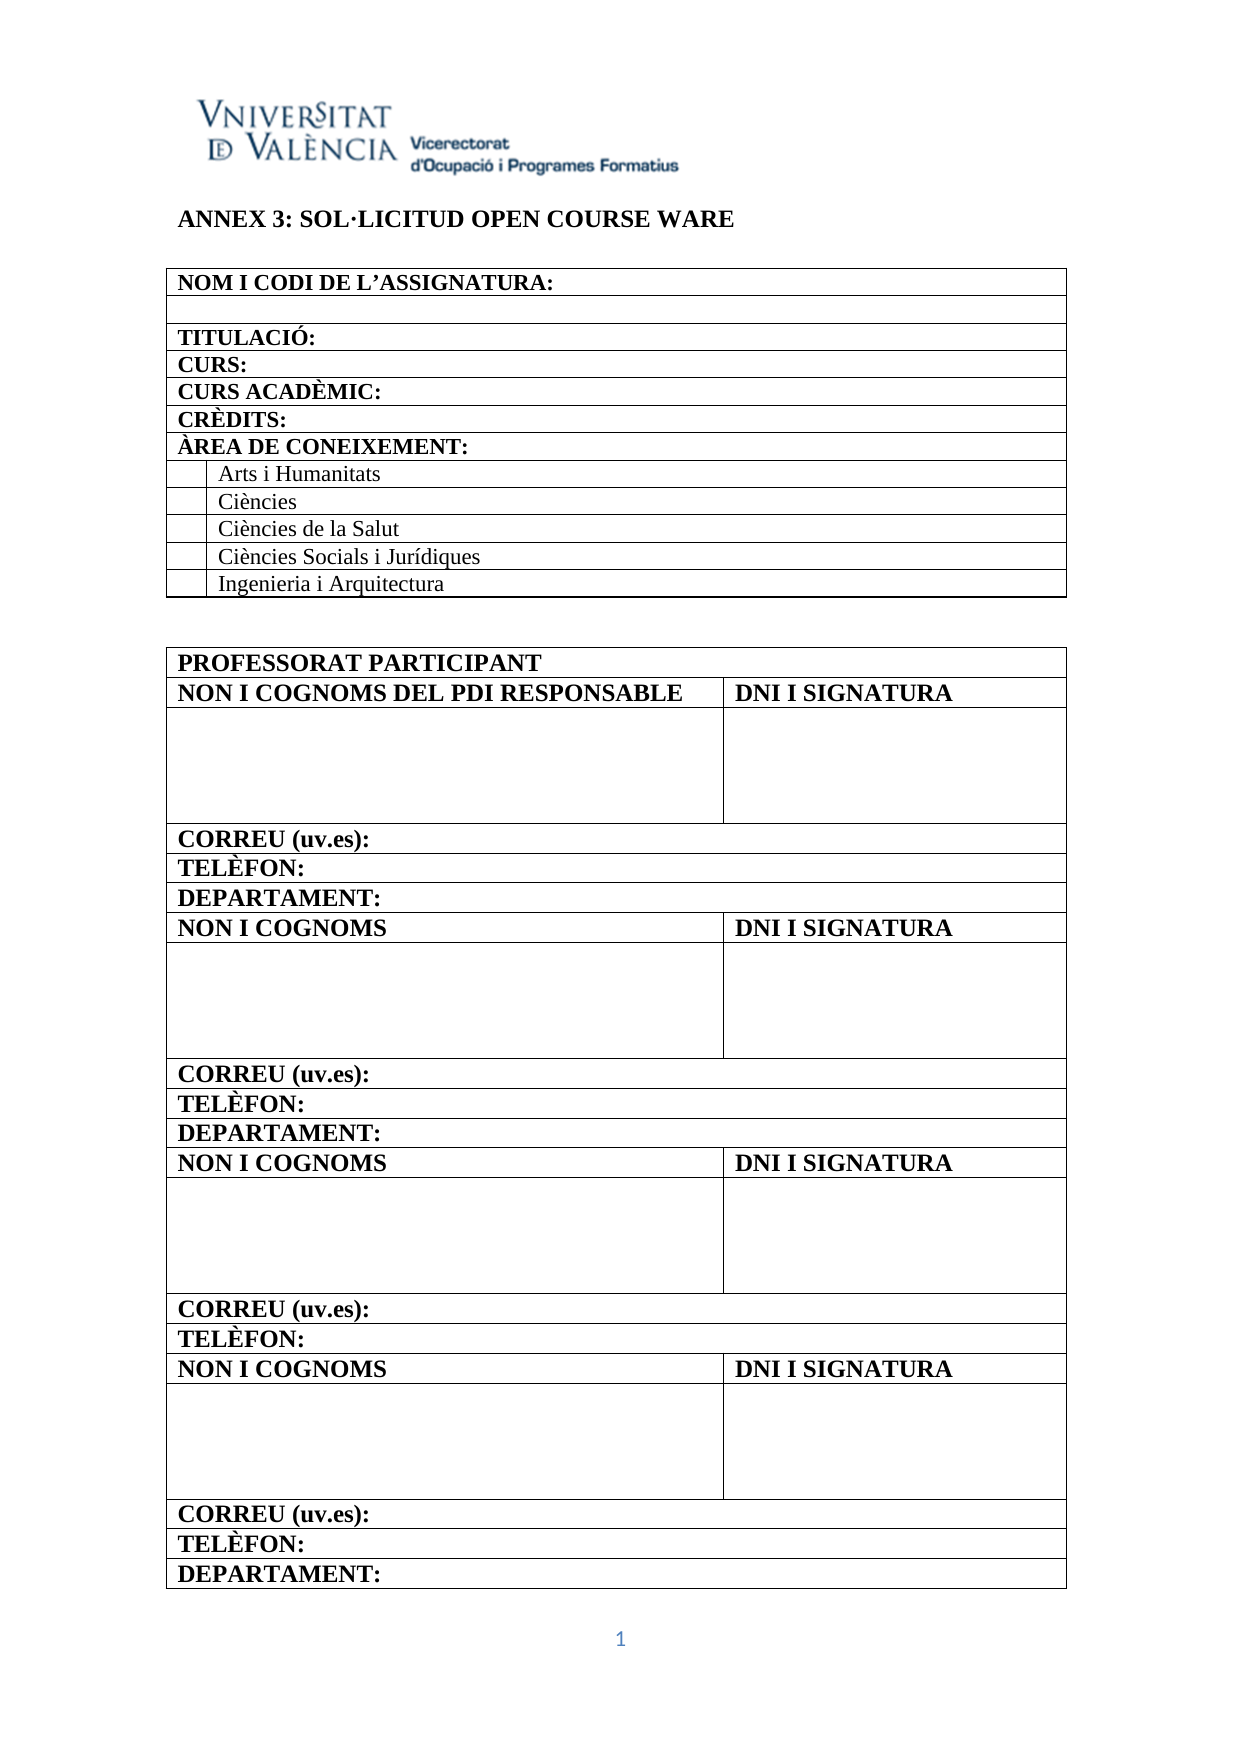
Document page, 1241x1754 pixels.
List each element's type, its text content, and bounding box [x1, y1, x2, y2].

table_cell CORREU (uv.es): [167, 1059, 1066, 1088]
table_cell Ciències Socials i Jurídiques [207, 543, 1066, 569]
table_cell [724, 1178, 1066, 1293]
table_header PROFESSORAT PARTICIPANT [167, 648, 1066, 677]
table_cell [167, 488, 206, 514]
table_cell TELÈFON: [167, 1324, 1066, 1353]
table_cell [167, 515, 206, 542]
table_cell TELÈFON: [167, 1089, 1066, 1117]
text ANNEX 3: SOL·LICITUD OPEN COURSE WARE [177, 204, 1063, 232]
table_cell TELÈFON: [167, 1529, 1066, 1558]
table_cell Ciències de la Salut [207, 515, 1066, 542]
table_cell [724, 943, 1066, 1058]
table_cell TELÈFON: [167, 854, 1066, 882]
table_cell DNI I SIGNATURA [724, 913, 1066, 942]
table_cell [167, 296, 1066, 322]
table_cell CORREU (uv.es): [167, 1500, 1066, 1528]
table_cell DNI I SIGNATURA [724, 1354, 1066, 1382]
table_cell CRÈDITS: [167, 406, 1066, 432]
table_cell DNI I SIGNATURA [724, 1148, 1066, 1177]
table_cell NON I COGNOMS [167, 913, 723, 942]
table_cell NON I COGNOMS [167, 1148, 723, 1177]
table_cell [724, 708, 1066, 823]
table_cell CORREU (uv.es): [167, 824, 1066, 852]
picture [177, 73, 701, 204]
table_cell Arts i Humanitats [207, 461, 1066, 487]
table_cell ÀREA DE CONEIXEMENT: [167, 433, 1066, 459]
table_header NOM I CODI DE L’ASSIGNATURA: [167, 269, 1066, 295]
table_cell [724, 1384, 1066, 1498]
table_cell [167, 570, 206, 596]
table_cell DEPARTAMENT: [167, 883, 1066, 912]
table_cell DEPARTAMENT: [167, 1119, 1066, 1147]
table_cell [167, 708, 723, 823]
table_cell [167, 543, 206, 569]
table_cell DNI I SIGNATURA [724, 678, 1066, 707]
table_cell [167, 1384, 723, 1498]
table_cell CURS: [167, 351, 1066, 377]
table_cell TITULACIÓ: [167, 324, 1066, 350]
table_cell CORREU (uv.es): [167, 1294, 1066, 1323]
table_cell NON I COGNOMS DEL PDI RESPONSABLE [167, 678, 723, 707]
table_cell Ciències [207, 488, 1066, 514]
table_cell [167, 943, 723, 1058]
table_cell NON I COGNOMS [167, 1354, 723, 1382]
table_cell [167, 461, 206, 487]
table_cell [167, 1178, 723, 1293]
table_cell Ingenieria i Arquitectura [207, 570, 1066, 596]
table_cell CURS ACADÈMIC: [167, 378, 1066, 405]
table_cell DEPARTAMENT: [167, 1559, 1066, 1588]
